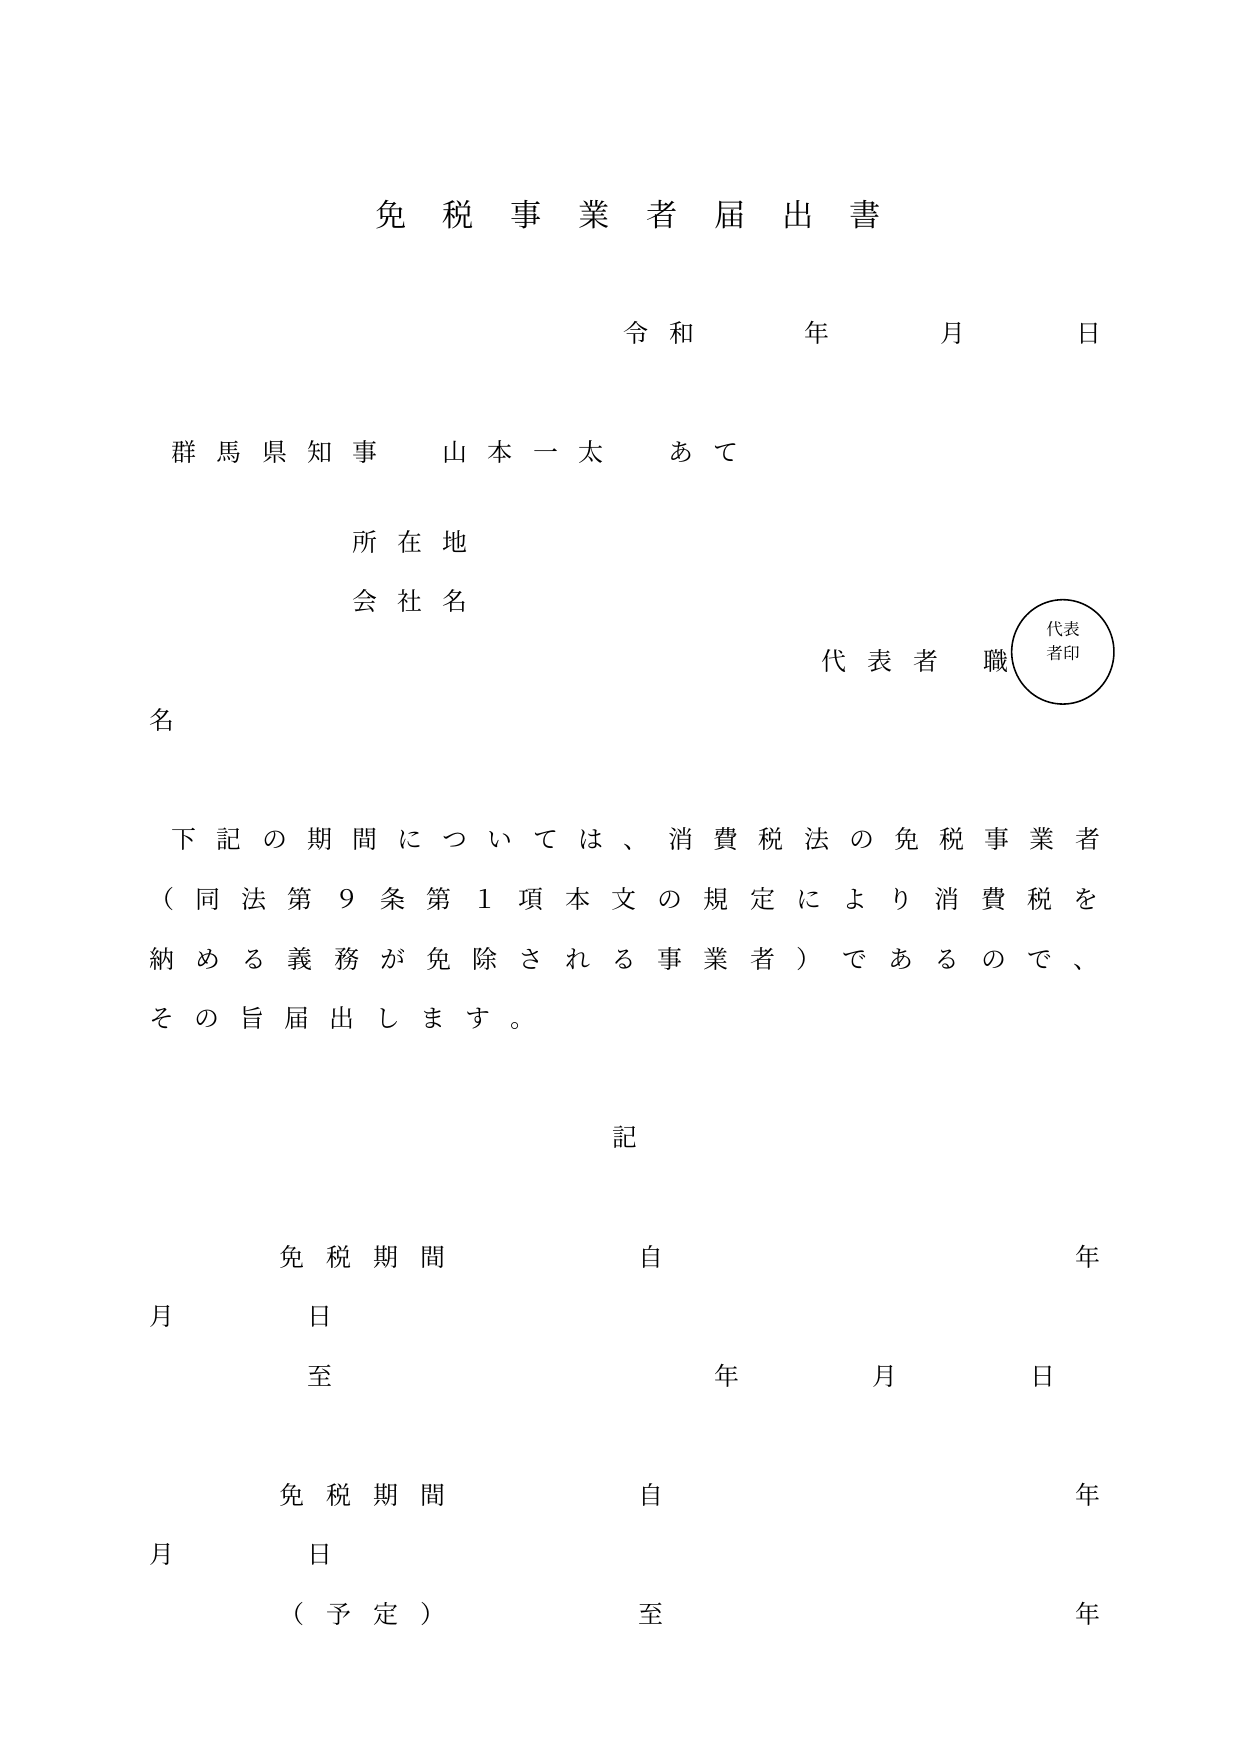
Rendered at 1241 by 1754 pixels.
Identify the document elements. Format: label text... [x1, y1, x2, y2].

text 令和 年 月 日 [149, 302, 1121, 361]
text 記 [149, 1106, 1121, 1166]
text 免税期間 自 年 月 日 [149, 1225, 1121, 1344]
text 所在地 [149, 510, 1121, 570]
text 免税期間 自 年 月 日 [149, 1464, 1121, 1583]
text 至 年 月 日 [149, 1344, 1121, 1404]
text 免 税 事 業 者 届 出 書 [149, 183, 1121, 242]
text 会社名 [149, 570, 1121, 629]
text 群馬県知事 山本一太 あて [149, 421, 1121, 481]
text 代表者 職・氏名 [149, 629, 1121, 749]
text 下記の期間については、消費税法の免税事業者（同法第９条第１項本文の規定により消費税を納める義務が免除される事業者）であるので、その旨届出します。 [149, 808, 1121, 1047]
text （予定） 至 年 月 日 [149, 1583, 1121, 1642]
